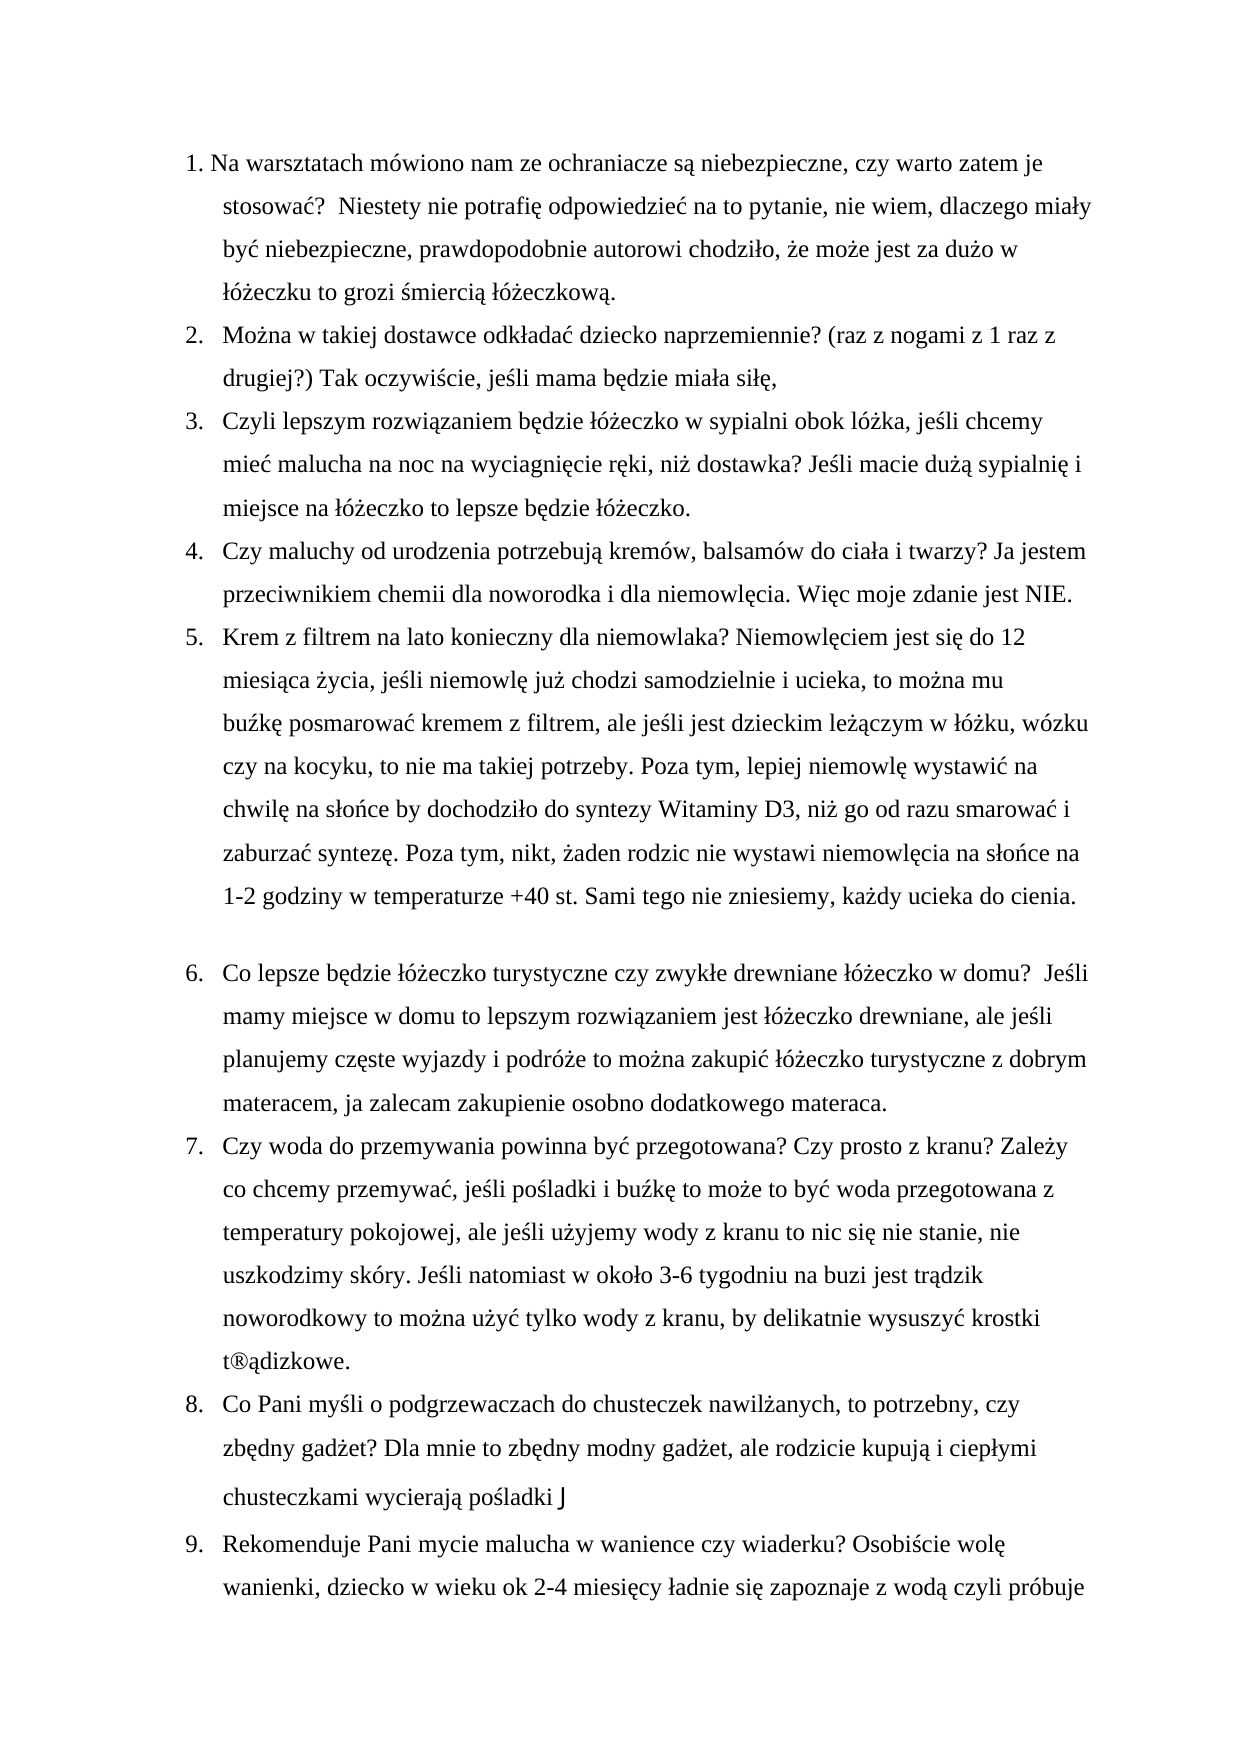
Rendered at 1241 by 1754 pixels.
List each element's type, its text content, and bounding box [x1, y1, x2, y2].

list 4. Czy maluchy od urodzenia potrzebują kremów, balsamów do ciała i twarzy? Ja jestem przeciwnikiem chemii dla noworodka i dla niemowlęcia. Więc moje zdanie jest NIE. [185, 536, 1093, 608]
list 7. Czy woda do przemywania powinna być przegotowana? Czy prosto z kranu? Zależy co chcemy przemywać, jeśli pośladki i buźkę to może to być woda przegotowana z temperatury pokojowej, ale jeśli użyjemy wody z kranu to nic się nie stanie, nie uszkodzimy skóry. Jeśli natomiast w około 3-6 tygodniu na buzi jest trądzik noworodkowy to można użyć tylko wody z kranu, by delikatnie wysuszyć krostki t®ądizkowe. [185, 1131, 1093, 1375]
list 2. Można w takiej dostawce odkładać dziecko naprzemiennie? (raz z nogami z 1 raz z drugiej?) Tak oczywiście, jeśli mama będzie miała siłę, [185, 320, 1093, 392]
list 5. Krem z filtrem na lato konieczny dla niemowlaka? Niemowlęciem jest się do 12 miesiąca życia, jeśli niemowlę już chodzi samodzielnie i ucieka, to można mu buźkę posmarować kremem z filtrem, ale jeśli jest dzieckim leżączym w łóżku, wózku czy na kocyku, to nie ma takiej potrzeby. Poza tym, lepiej niemowlę wystawić na chwilę na słońce by dochodziło do syntezy Witaminy D3, niż go od razu smarować i zaburzać syntezę. Poza tym, nikt, żaden rodzic nie wystawi niemowlęcia na słońce na 1-2 godziny w temperaturze +40 st. Sami tego nie zniesiemy, każdy ucieka do cienia. [185, 622, 1093, 909]
list 6. Co lepsze będzie łóżeczko turystyczne czy zwykłe drewniane łóżeczko w domu? Jeśli mamy miejsce w domu to lepszym rozwiązaniem jest łóżeczko drewniane, ale jeśli planujemy częste wyjazdy i podróże to można zakupić łóżeczko turystyczne z dobrym materacem, ja zalecam zakupienie osobno dodatkowego materaca. [185, 958, 1093, 1116]
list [185, 1529, 1093, 1601]
list 1. Na warsztatach mówiono nam ze ochraniacze są niebezpieczne, czy warto zatem je stosować? Niestety nie potrafię odpowiedzieć na to pytanie, nie wiem, dlaczego miały być niebezpieczne, prawdopodobnie autorowi chodziło, że może jest za dużo w łóżeczku to grozi śmiercią łóżeczkową. [185, 148, 1093, 306]
list 8. Co Pani myśli o podgrzewaczach do chusteczek nawilżanych, to potrzebny, czy zbędny gadżet? Dla mnie to zbędny modny gadżet, ale rodzicie kupują i ciepłymi chusteczkami wycierają pośladki J [185, 1389, 1093, 1512]
list 3. Czyli lepszym rozwiązaniem będzie łóżeczko w sypialni obok lóżka, jeśli chcemy mieć malucha na noc na wyciagnięcie ręki, niż dostawka? Jeśli macie dużą sypialnię i miejsce na łóżeczko to lepsze będzie łóżeczko. [185, 406, 1093, 521]
